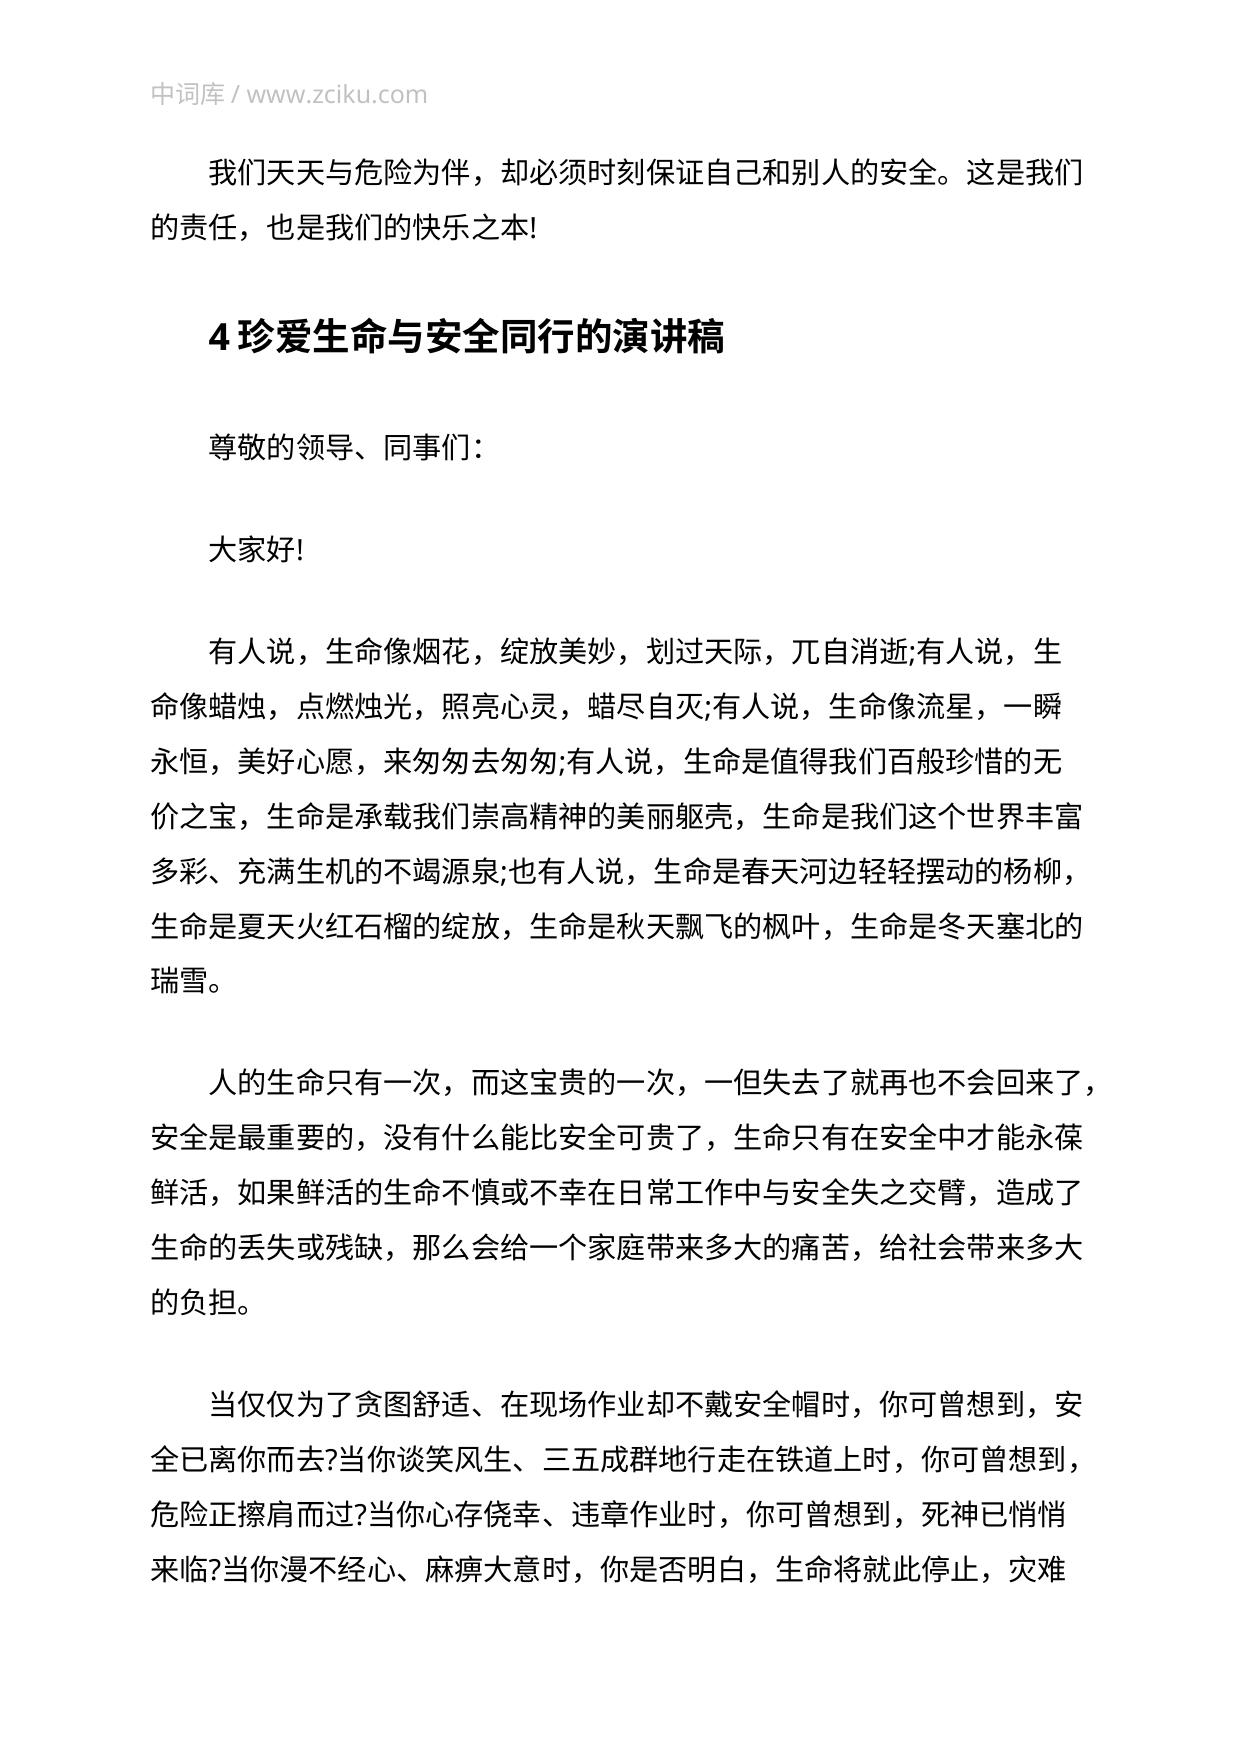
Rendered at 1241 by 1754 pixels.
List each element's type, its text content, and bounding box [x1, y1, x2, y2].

text 4珍爱生命与安全同行的演讲稿 [150, 307, 1090, 361]
text 我们天天与危险为伴，却必须时刻保证自己和别人的安全。这是我们的责任，也是我们的快乐之本! [150, 150, 1090, 247]
text 大家好! [150, 526, 1090, 569]
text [150, 1381, 1090, 1588]
text 尊敬的领导、同事们： [150, 424, 1090, 467]
text 人的生命只有一次，而这宝贵的一次，一但失去了就再也不会回来了，安全是最重要的，没有什么能比安全可贵了，生命只有在安全中才能永葆鲜活，如果鲜活的生命不慎或不幸在日常工作中与安全失之交臂，造成了生命的丢失或残缺，那么会给一个家庭带来多大的痛苦，给社会带来多大的负担。 [150, 1060, 1090, 1322]
text 有人说，生命像烟花，绽放美妙，划过天际，兀自消逝;有人说，生命像蜡烛，点燃烛光，照亮心灵，蜡尽自灭;有人说，生命像流星，一瞬永恒，美好心愿，来匆匆去匆匆;有人说，生命是值得我们百般珍惜的无价之宝，生命是承载我们崇高精神的美丽躯壳，生命是我们这个世界丰富多彩、充满生机的不竭源泉;也有人说，生命是春天河边轻轻摆动的杨柳，生命是夏天火红石榴的绽放，生命是秋天飘飞的枫叶，生命是冬天塞北的瑞雪。 [150, 628, 1090, 1000]
